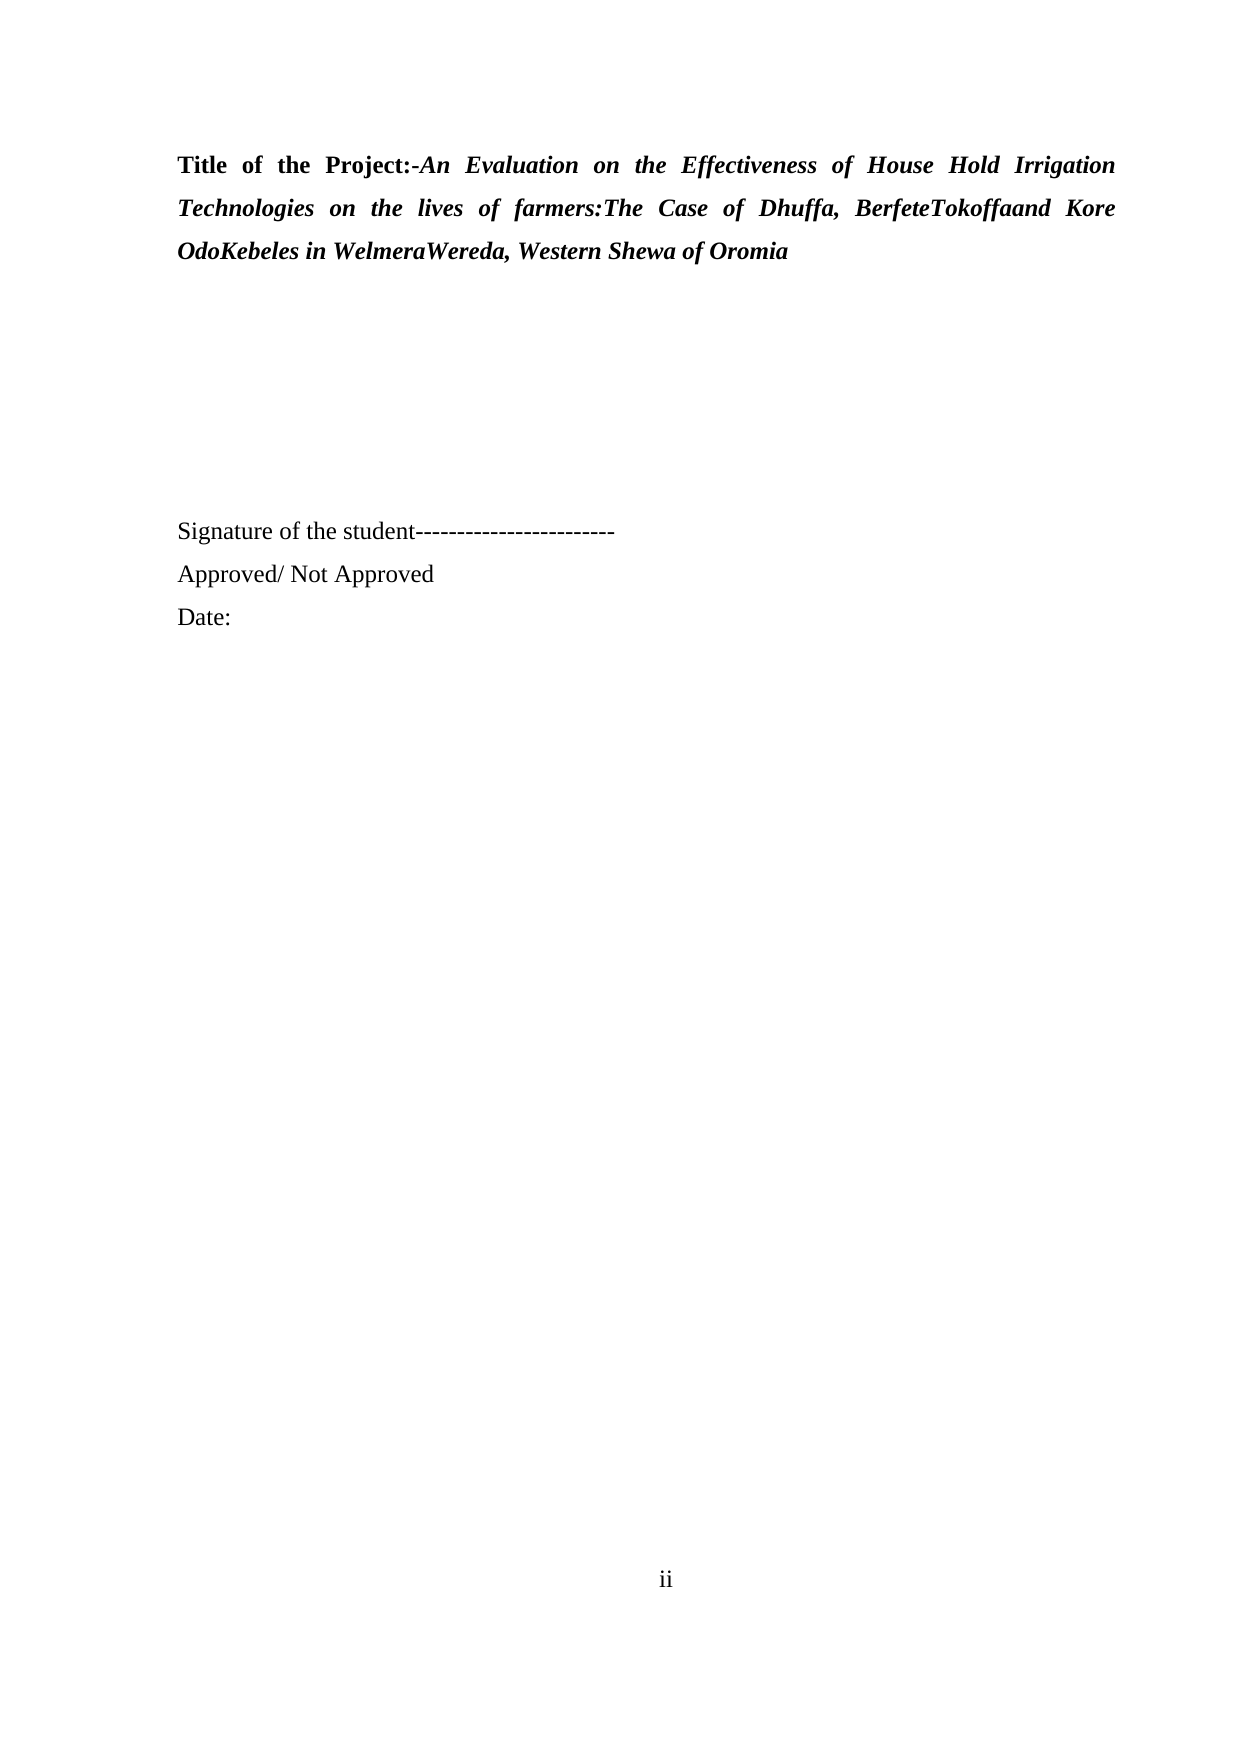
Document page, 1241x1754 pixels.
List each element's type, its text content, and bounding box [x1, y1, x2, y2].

text Title of the Project:-An Evaluation on the Effectiveness of House Hold Irrigation Technologies on the lives of farmers:The Case of Dhuffa, BerfeteTokoffaand Kore OdoKebeles in WelmeraWereda, Western Shewa of Oromia [177, 150, 1117, 265]
text Approved/ Not Approved [177, 559, 1117, 588]
text Date: [177, 602, 1117, 631]
text Signature of the student------------------------ [177, 516, 1117, 544]
